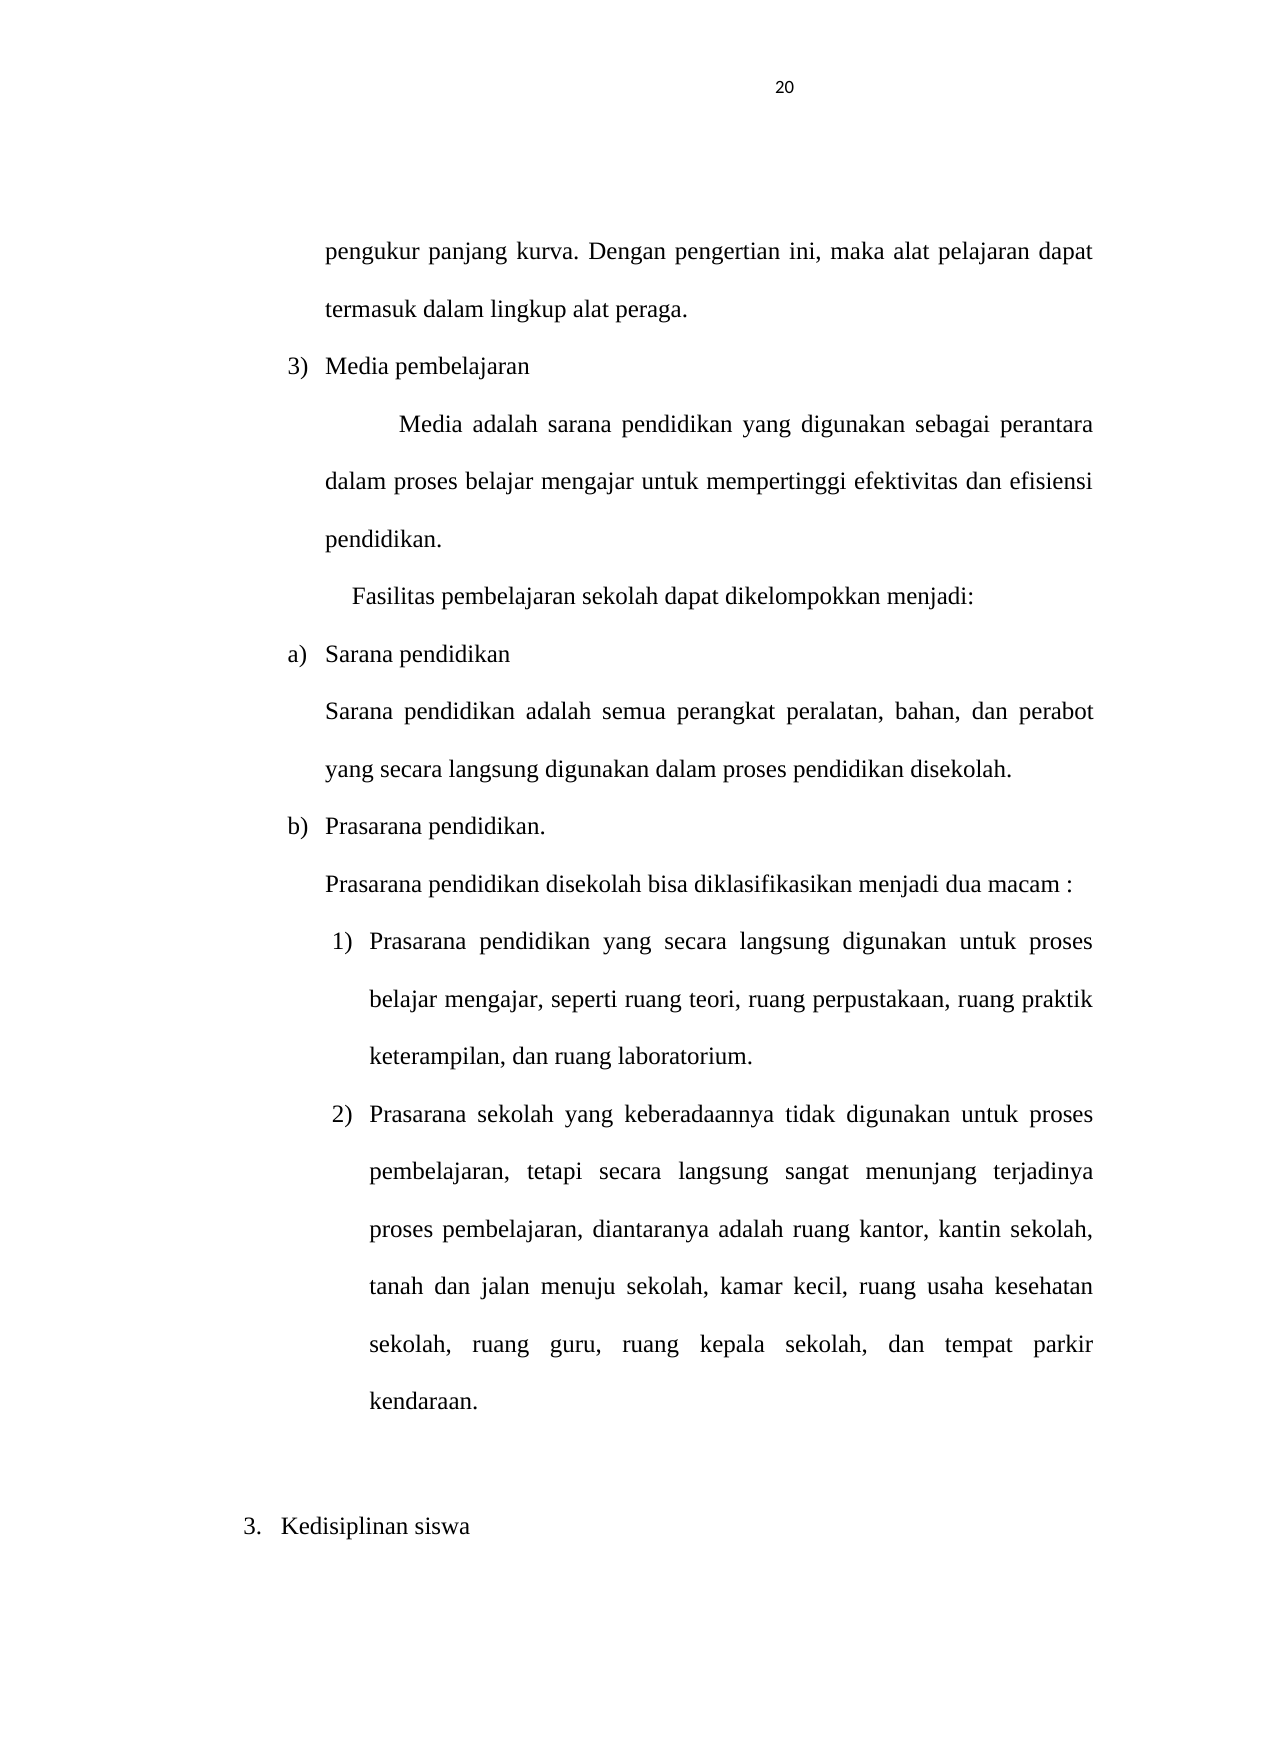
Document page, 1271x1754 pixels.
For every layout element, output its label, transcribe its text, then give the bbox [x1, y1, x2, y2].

text Sarana pendidikan adalah semua perangkat peralatan, bahan, dan perabot yang secara langsung digunakan dalam proses pendidikan disekolah. [325, 696, 1094, 782]
list Media pembelajaran [287, 351, 1094, 380]
list Prasarana sekolah yang keberadaannya tidak digunakan untuk proses pembelajaran, tetapi secara langsung sangat menunjang terjadinya proses pembelajaran, diantaranya adalah ruang kantor, kantin sekolah, tanah dan jalan menuju sekolah, kamar kecil, ruang usaha kesehatan sekolah, ruang guru, ruang kepala sekolah, dan tempat parkir kendaraan. [332, 1099, 1094, 1415]
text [325, 236, 1094, 322]
list Sarana pendidikan [287, 639, 1094, 667]
list Prasarana pendidikan yang secara langsung digunakan untuk proses belajar mengajar, seperti ruang teori, ruang perpustakaan, ruang praktik keterampilan, dan ruang laboratorium. [332, 926, 1094, 1070]
text Fasilitas pembelajaran sekolah dapat dikelompokkan menjadi: [281, 581, 1094, 610]
list Prasarana pendidikan. [287, 811, 1094, 840]
list Kedisiplinan siswa [243, 1511, 1094, 1539]
list Media adalah sarana pendidikan yang digunakan sebagai perantara dalam proses belajar mengajar untuk mempertinggi efektivitas dan efisiensi pendidikan. [325, 409, 1094, 552]
list Prasarana pendidikan disekolah bisa diklasifikasikan menjadi dua macam : [325, 869, 1094, 897]
